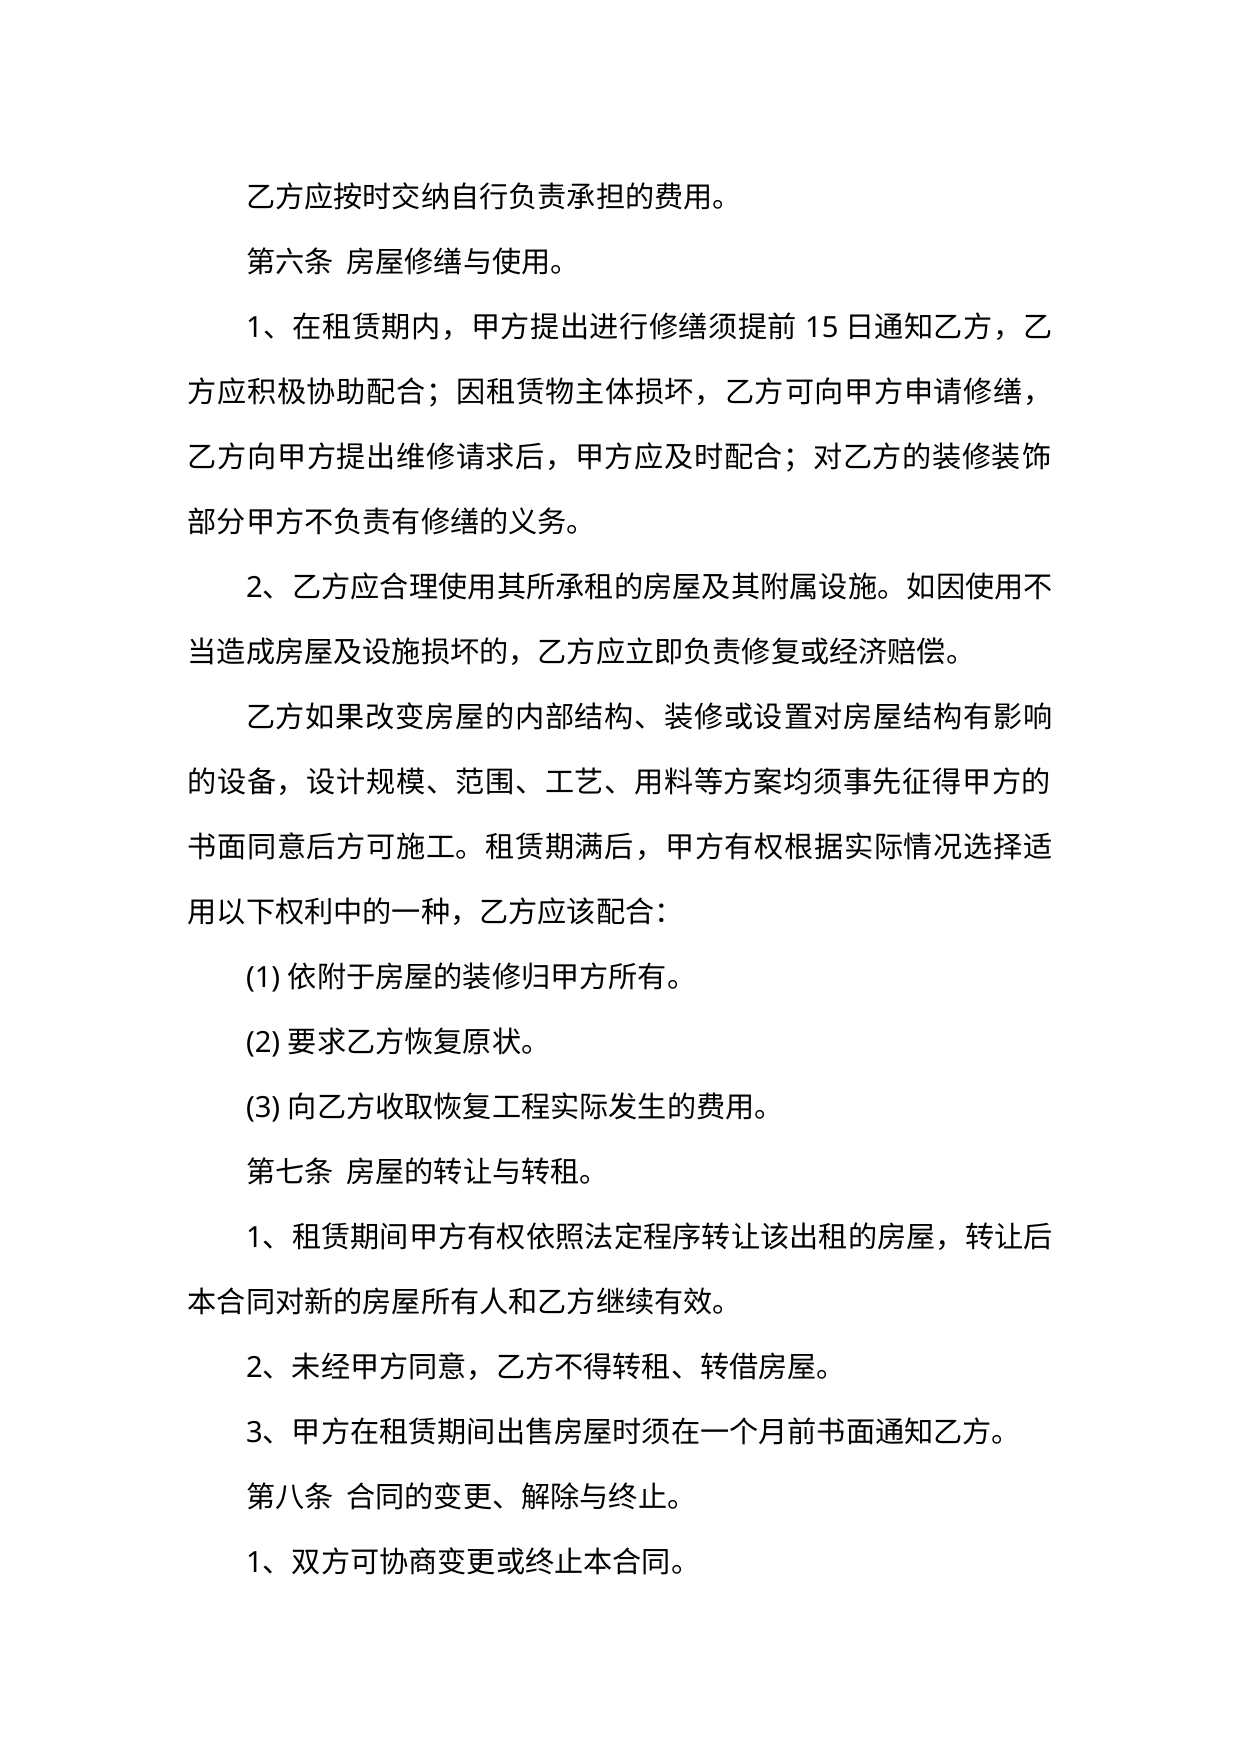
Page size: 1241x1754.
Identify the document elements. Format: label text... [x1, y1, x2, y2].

text 第六条 房屋修缮与使用。 [187, 227, 1053, 292]
text (1) 依附于房屋的装修归甲方所有。 [187, 942, 1053, 1007]
text 3、甲方在租赁期间出售房屋时须在一个月前书面通知乙方。 [187, 1397, 1053, 1462]
text (2) 要求乙方恢复原状。 [187, 1007, 1053, 1072]
text 1、租赁期间甲方有权依照法定程序转让该出租的房屋，转让后本合同对新的房屋所有人和乙方继续有效。 [187, 1202, 1053, 1332]
text 2、乙方应合理使用其所承租的房屋及其附属设施。如因使用不当造成房屋及设施损坏的，乙方应立即负责修复或经济赔偿。 [187, 552, 1053, 682]
text 乙方应按时交纳自行负责承担的费用。 [187, 162, 1053, 227]
text 2、未经甲方同意，乙方不得转租、转借房屋。 [187, 1332, 1053, 1397]
text 第八条 合同的变更、解除与终止。 [187, 1462, 1053, 1527]
text (3) 向乙方收取恢复工程实际发生的费用。 [187, 1072, 1053, 1137]
text 第七条 房屋的转让与转租。 [187, 1137, 1053, 1202]
text 1、双方可协商变更或终止本合同。 [187, 1527, 1053, 1592]
text 乙方如果改变房屋的内部结构、装修或设置对房屋结构有影响的设备，设计规模、范围、工艺、用料等方案均须事先征得甲方的书面同意后方可施工。租赁期满后，甲方有权根据实际情况选择适用以下权利中的一种，乙方应该配合： [187, 682, 1053, 942]
text 1、在租赁期内，甲方提出进行修缮须提前15日通知乙方，乙方应积极协助配合；因租赁物主体损坏，乙方可向甲方申请修缮，乙方向甲方提出维修请求后，甲方应及时配合；对乙方的装修装饰部分甲方不负责有修缮的义务。 [187, 292, 1053, 552]
